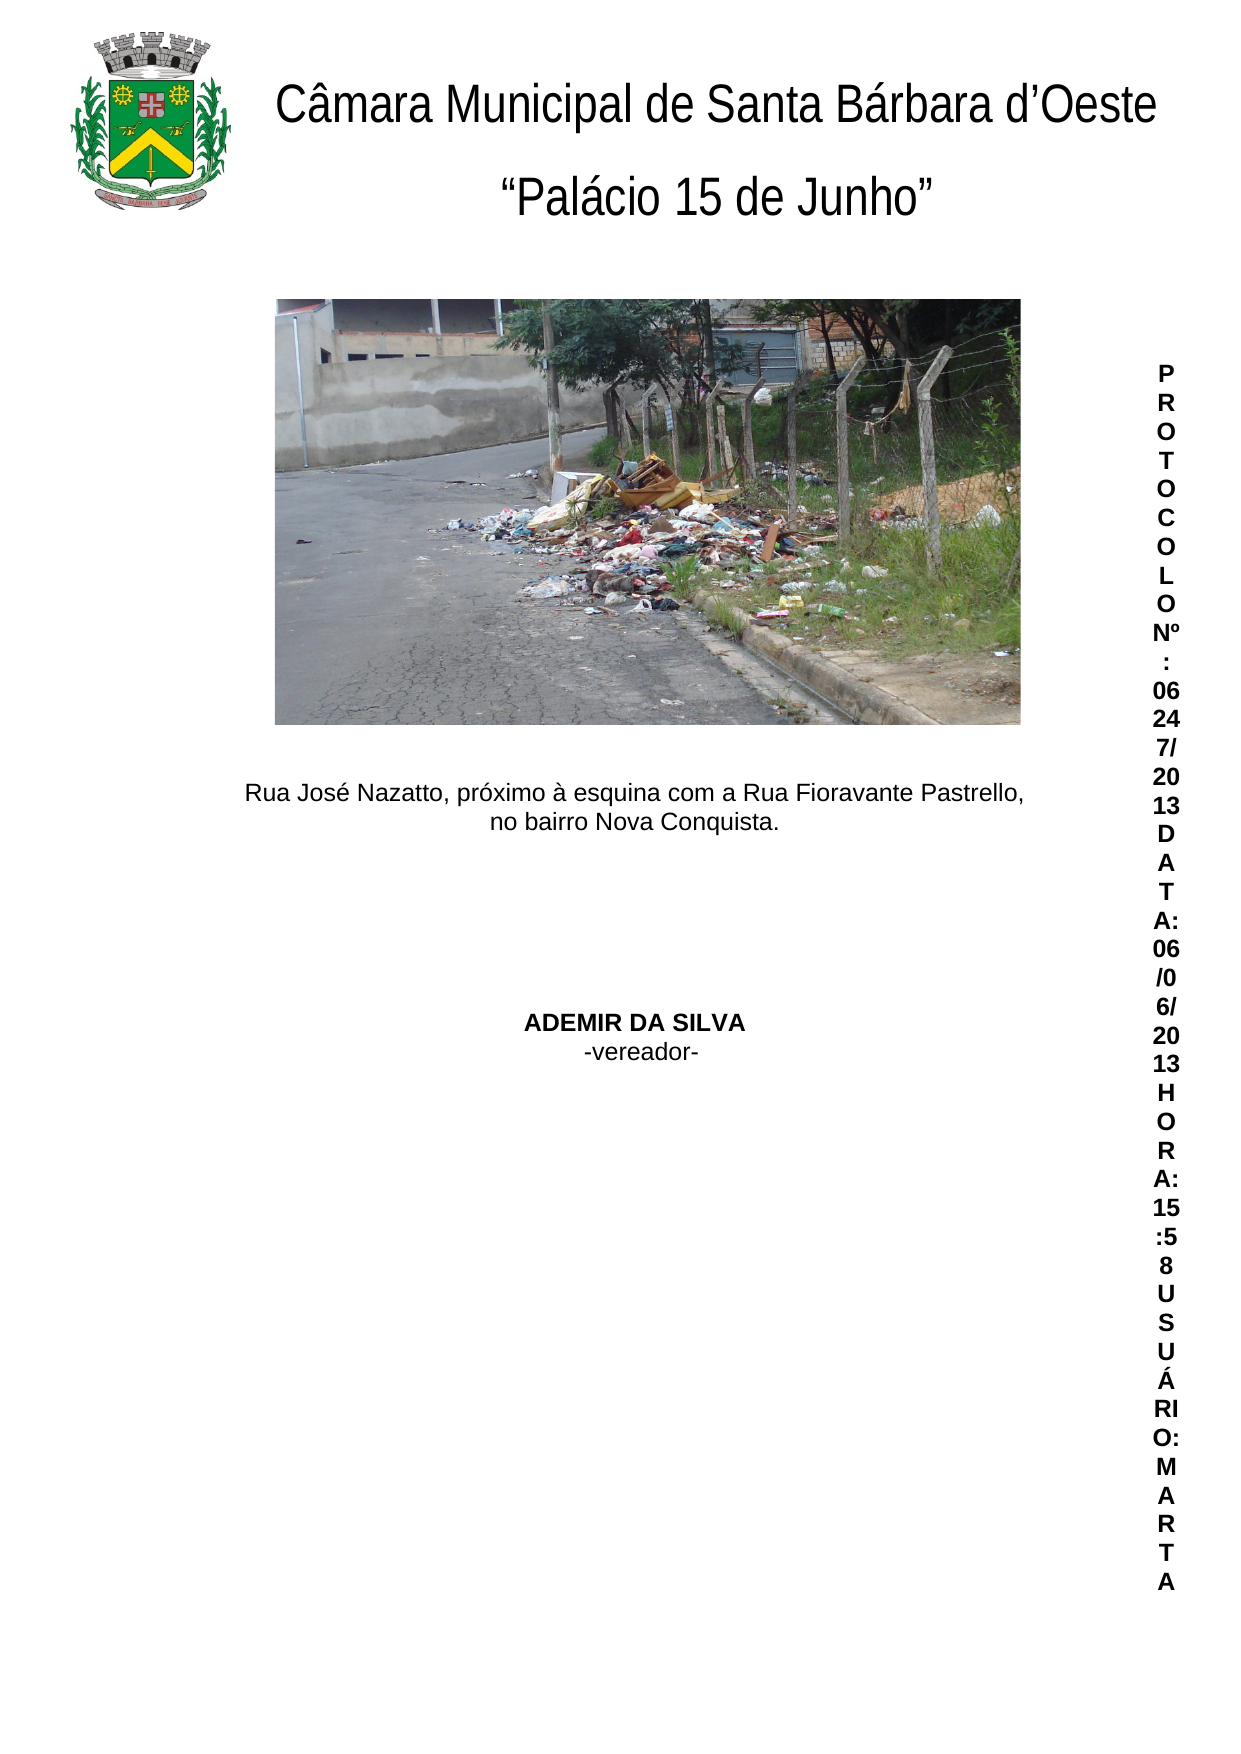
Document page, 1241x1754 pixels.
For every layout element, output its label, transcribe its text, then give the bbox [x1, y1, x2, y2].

picture [274, 299, 1021, 725]
picture [70, 32, 231, 210]
text Rua José Nazatto, próximo à esquina com a Rua Fioravante Pastrello, [177, 778, 1092, 807]
text -vereador- [177, 1037, 1092, 1066]
text ADEMIR DA SILVA [177, 1008, 1092, 1037]
text no bairro Nova Conquista. [177, 807, 1092, 836]
